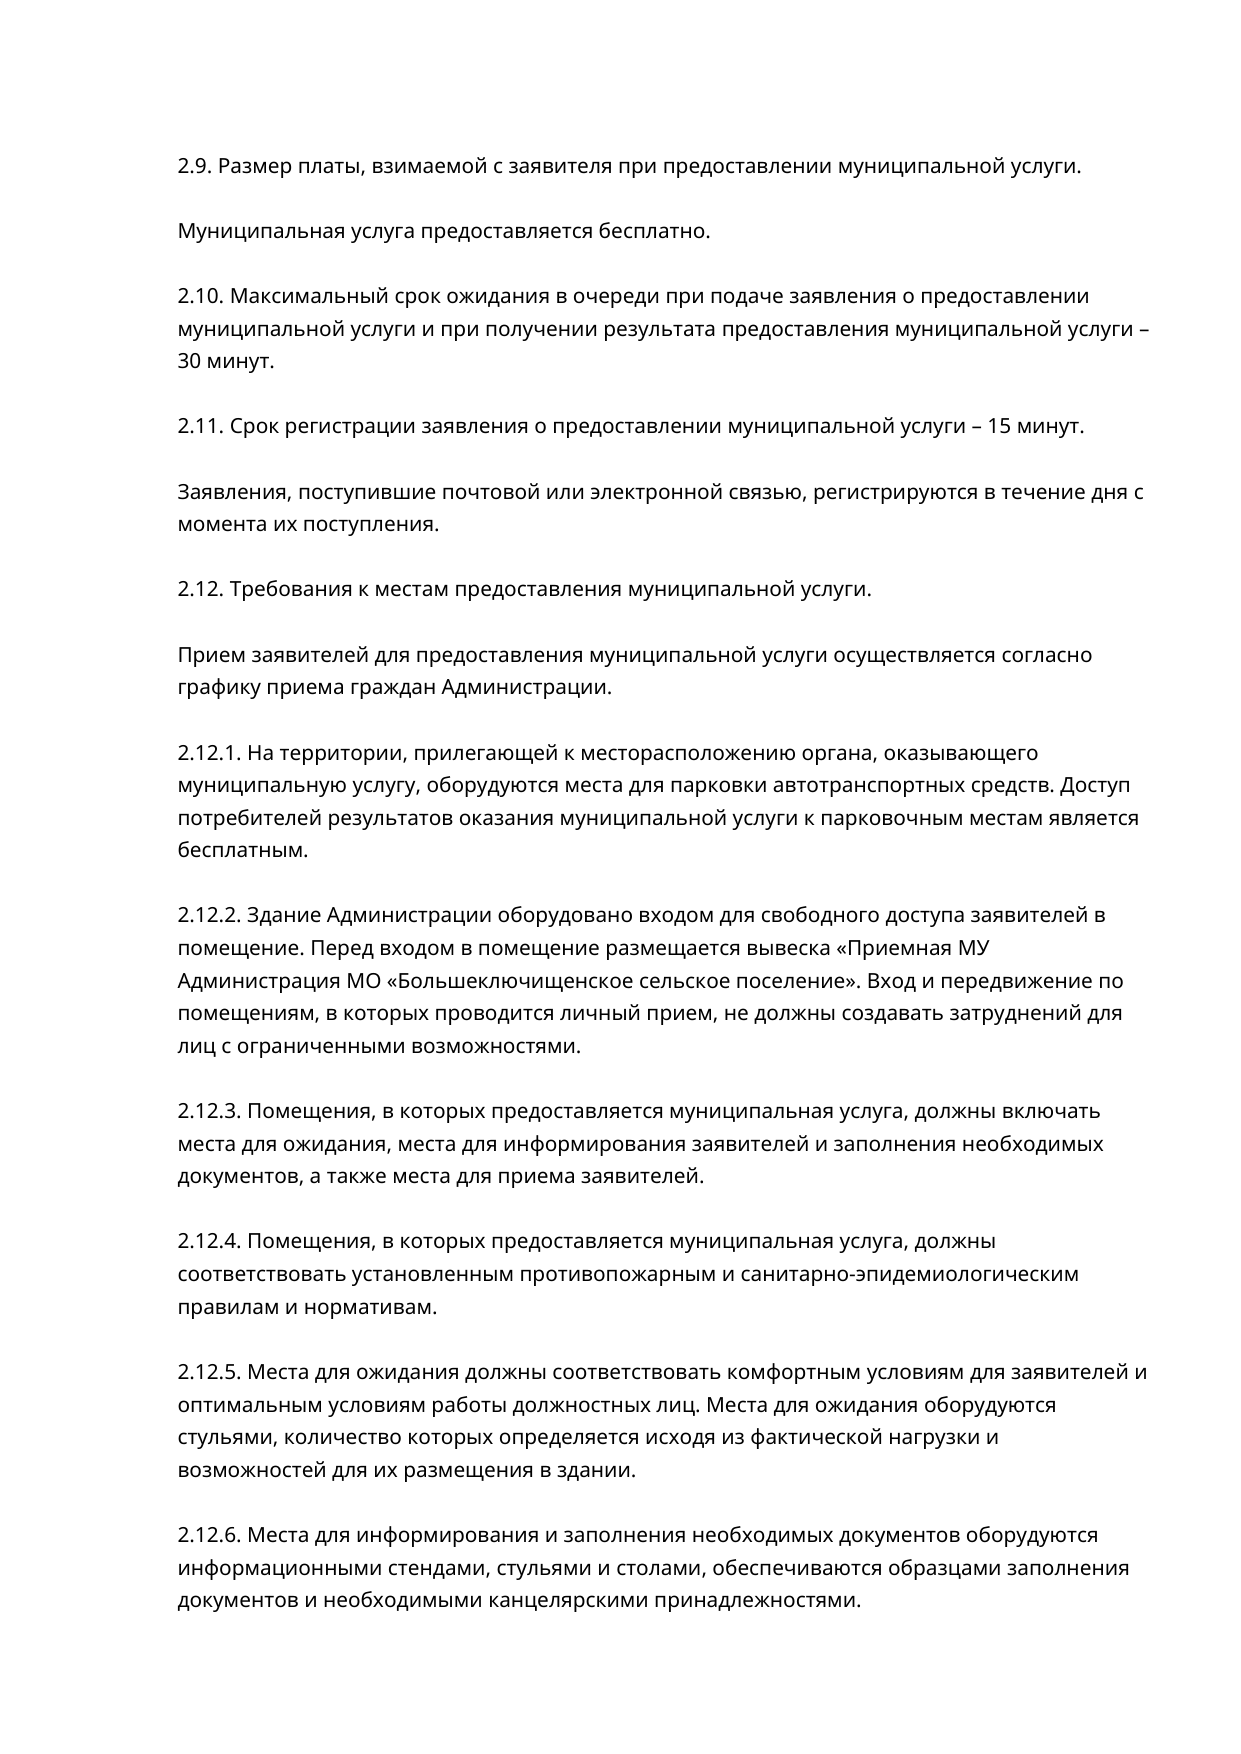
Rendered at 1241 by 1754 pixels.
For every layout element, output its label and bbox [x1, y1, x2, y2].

text [177, 118, 1152, 1614]
